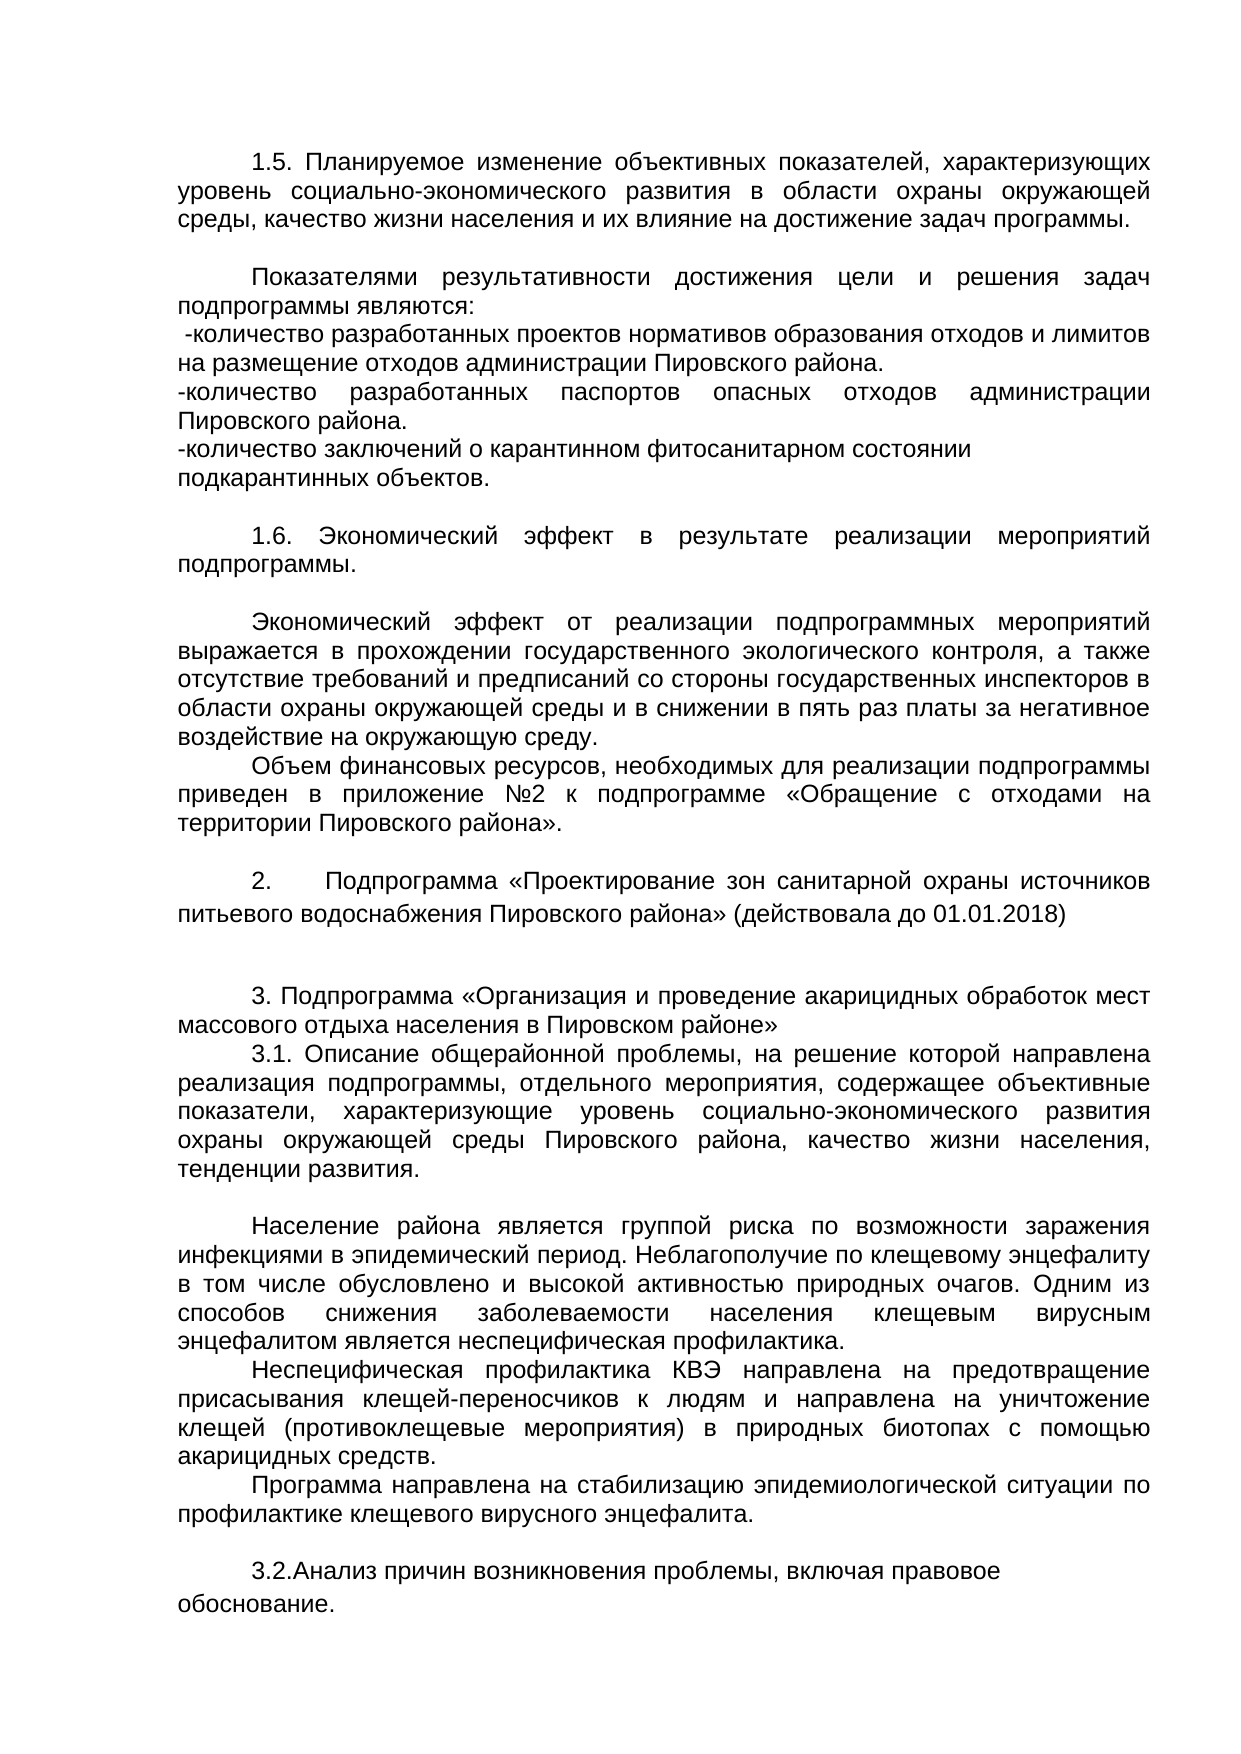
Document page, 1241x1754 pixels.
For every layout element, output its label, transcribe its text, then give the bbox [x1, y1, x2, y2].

text -количество разработанных проектов нормативов образования отходов и лимитов на размещение отходов администрации Пировского района. [177, 319, 1152, 377]
text 1.6. Экономический эффект в результате реализации мероприятий подпрограммы. [177, 521, 1152, 578]
text 1.5. Планируемое изменение объективных показателей, характеризующих уровень социально-экономического развития в области охраны окружающей среды, качество жизни населения и их влияние на достижение задач программы. [177, 147, 1152, 233]
text Экономический эффект от реализации подпрограммных мероприятий выражается в прохождении государственного экологического контроля, а также отсутствие требований и предписаний со стороны государственных инспекторов в области охраны окружающей среды и в снижении в пять раз платы за негативное воздействие на окружающую среду. [177, 607, 1152, 751]
text -количество заключений о карантинном фитосанитарном состоянии подкарантинных объектов. [177, 434, 1152, 492]
text Объем финансовых ресурсов, необходимых для реализации подпрограммы приведен в приложение №2 к подпрограмме «Обращение с отходами на территории Пировского района». [177, 751, 1152, 837]
text Население района является группой риска по возможности заражения инфекциями в эпидемический период. Неблагополучие по клещевому энцефалиту в том числе обусловлено и высокой активностью природных очагов. Одним из способов снижения заболеваемости населения клещевым вирусным энцефалитом является неспецифическая профилактика. [177, 1211, 1152, 1355]
text 3. Подпрограмма «Организация и проведение акарицидных обработок мест массового отдыха населения в Пировском районе» [177, 981, 1152, 1039]
text 3.1. Описание общерайонной проблемы, на решение которой направлена реализация подпрограммы, отдельного мероприятия, содержащее объективные показатели, характеризующие уровень социально-экономического развития охраны окружающей среды Пировского района, качество жизни населения, тенденции развития. [177, 1039, 1152, 1182]
text 3.2.Анализ причин возникновения проблемы, включая правовое обоснование. [177, 1556, 1152, 1618]
text Показателями результативности достижения цели и решения задач подпрограммы являются: [177, 262, 1152, 319]
list Подпрограмма «Проектирование зон санитарной охраны источников питьевого водоснабжения Пировского района» (действовала до 01.01.2018) [177, 866, 1152, 927]
text Программа направлена на стабилизацию эпидемиологической ситуации по профилактике клещевого вирусного энцефалита. [177, 1470, 1152, 1527]
text Неспецифическая профилактика КВЭ направлена на предотвращение присасывания клещей-переносчиков к людям и направлена на уничтожение клещей (противоклещевые мероприятия) в природных биотопах с помощью акарицидных средств. [177, 1355, 1152, 1470]
text -количество разработанных паспортов опасных отходов администрации Пировского района. [177, 377, 1152, 434]
